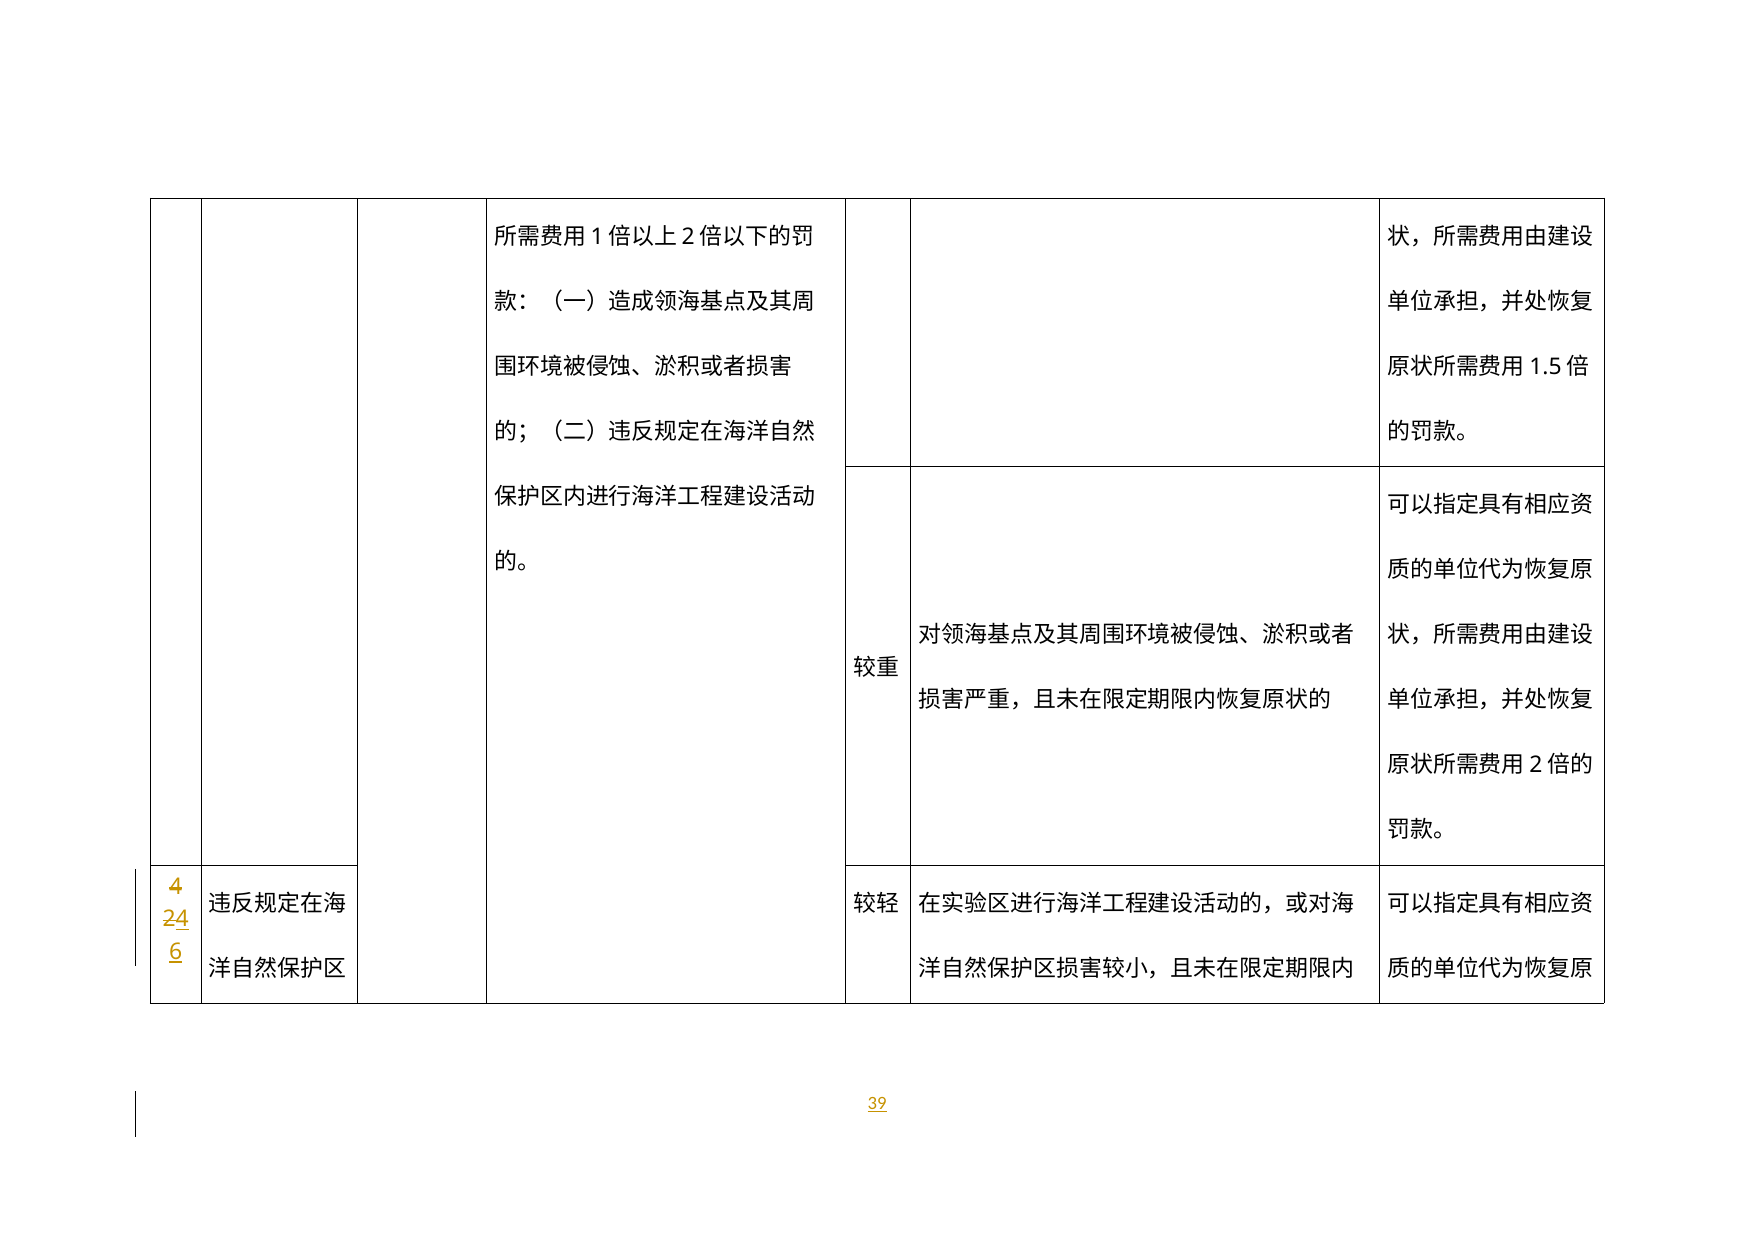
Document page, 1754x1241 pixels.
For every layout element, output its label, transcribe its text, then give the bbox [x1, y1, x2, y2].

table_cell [1380, 866, 1604, 1003]
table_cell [1380, 199, 1604, 466]
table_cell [202, 866, 357, 1003]
table_cell 一般 [846, 199, 910, 466]
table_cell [911, 199, 1379, 466]
table_cell 可以指定具有相应资质的单位代为恢复原状，所需费用由建设单位承担，并处恢复原状所需费用2倍的罚款。 [1380, 467, 1604, 864]
table_cell [151, 866, 201, 1003]
table_cell 较轻 [846, 866, 910, 1003]
table_cell 对领海基点及其周围环境被侵蚀、淤积或者损害严重，且未在限定期限内恢复原状的 [911, 467, 1379, 864]
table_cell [911, 866, 1379, 1003]
table_cell 较重 [846, 467, 910, 864]
